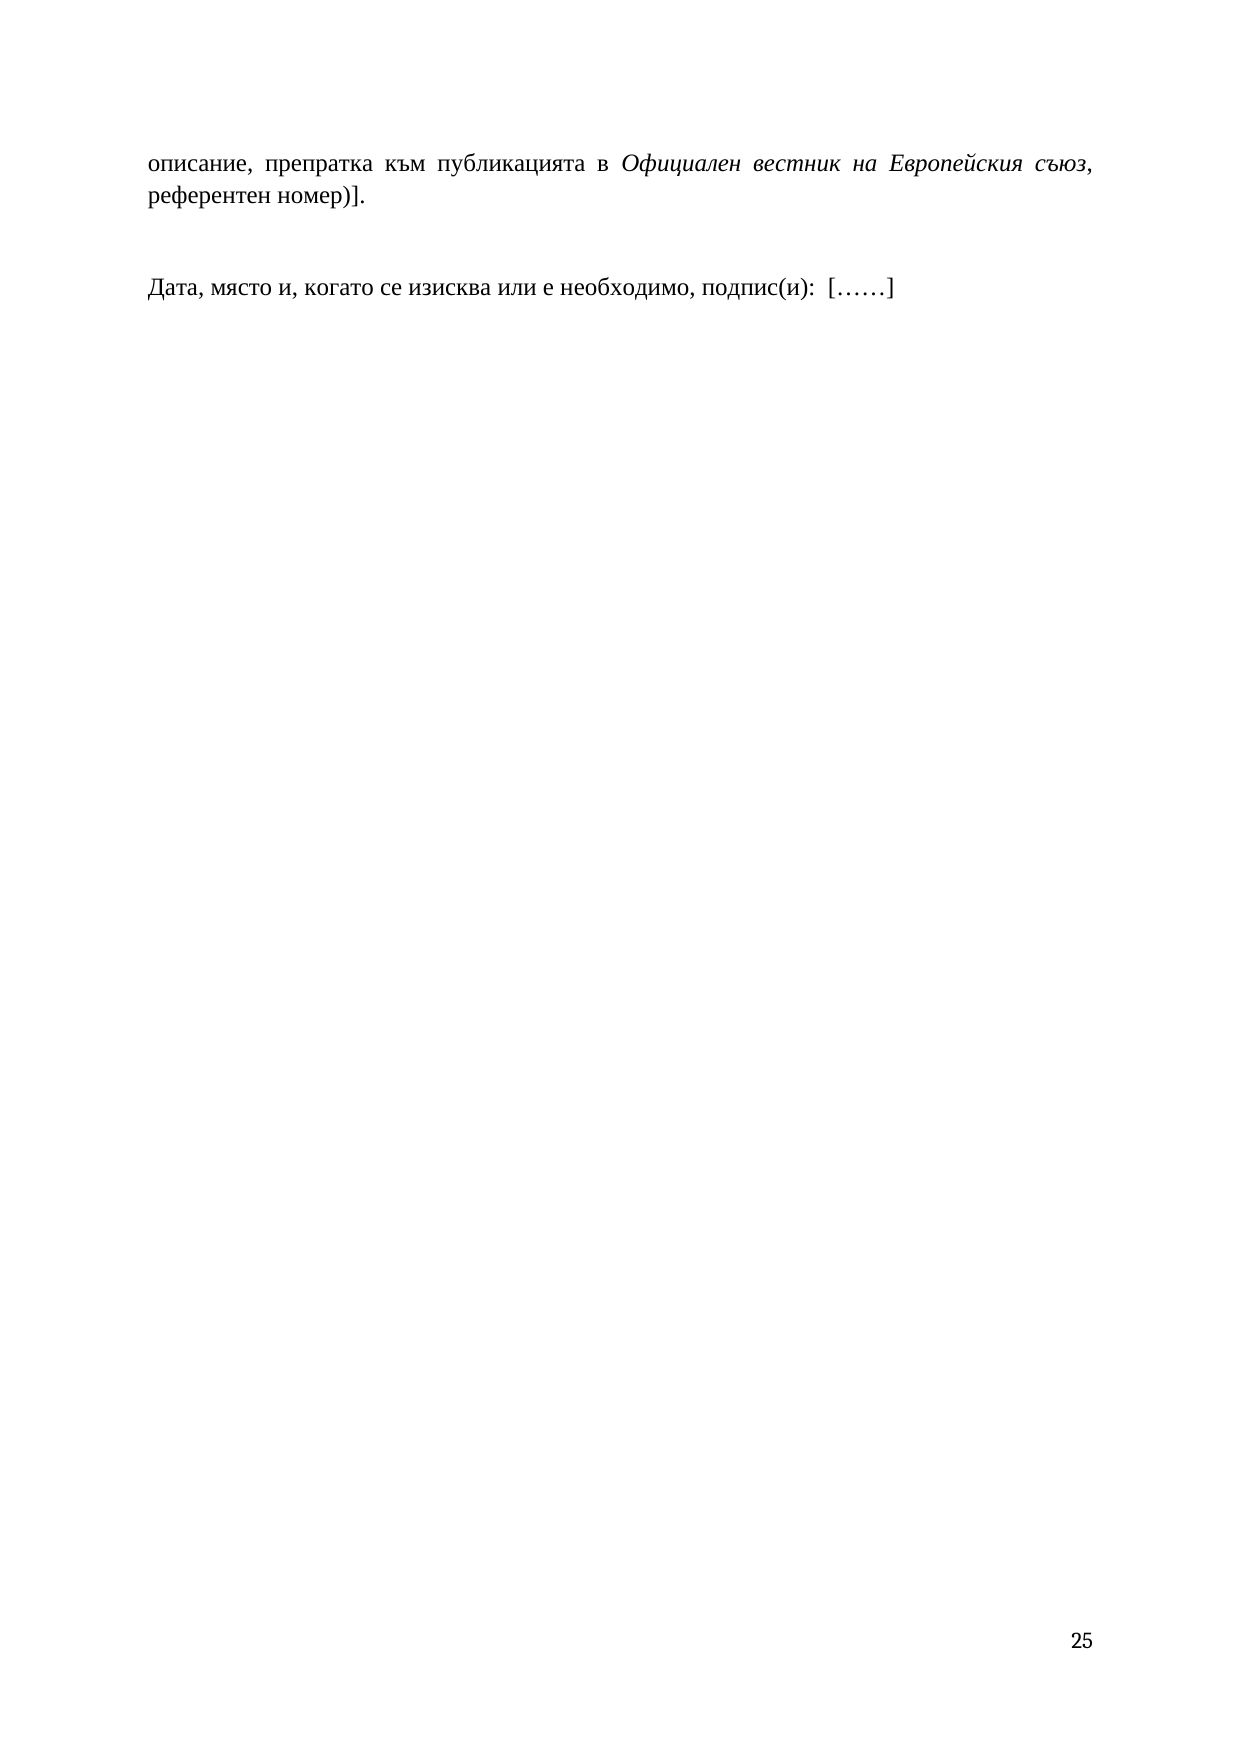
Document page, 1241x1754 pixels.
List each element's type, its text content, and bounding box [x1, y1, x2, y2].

text Дата, място и, когато се изисква или е необходимо, подпис(и): [……] [148, 272, 1093, 300]
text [148, 148, 1093, 209]
